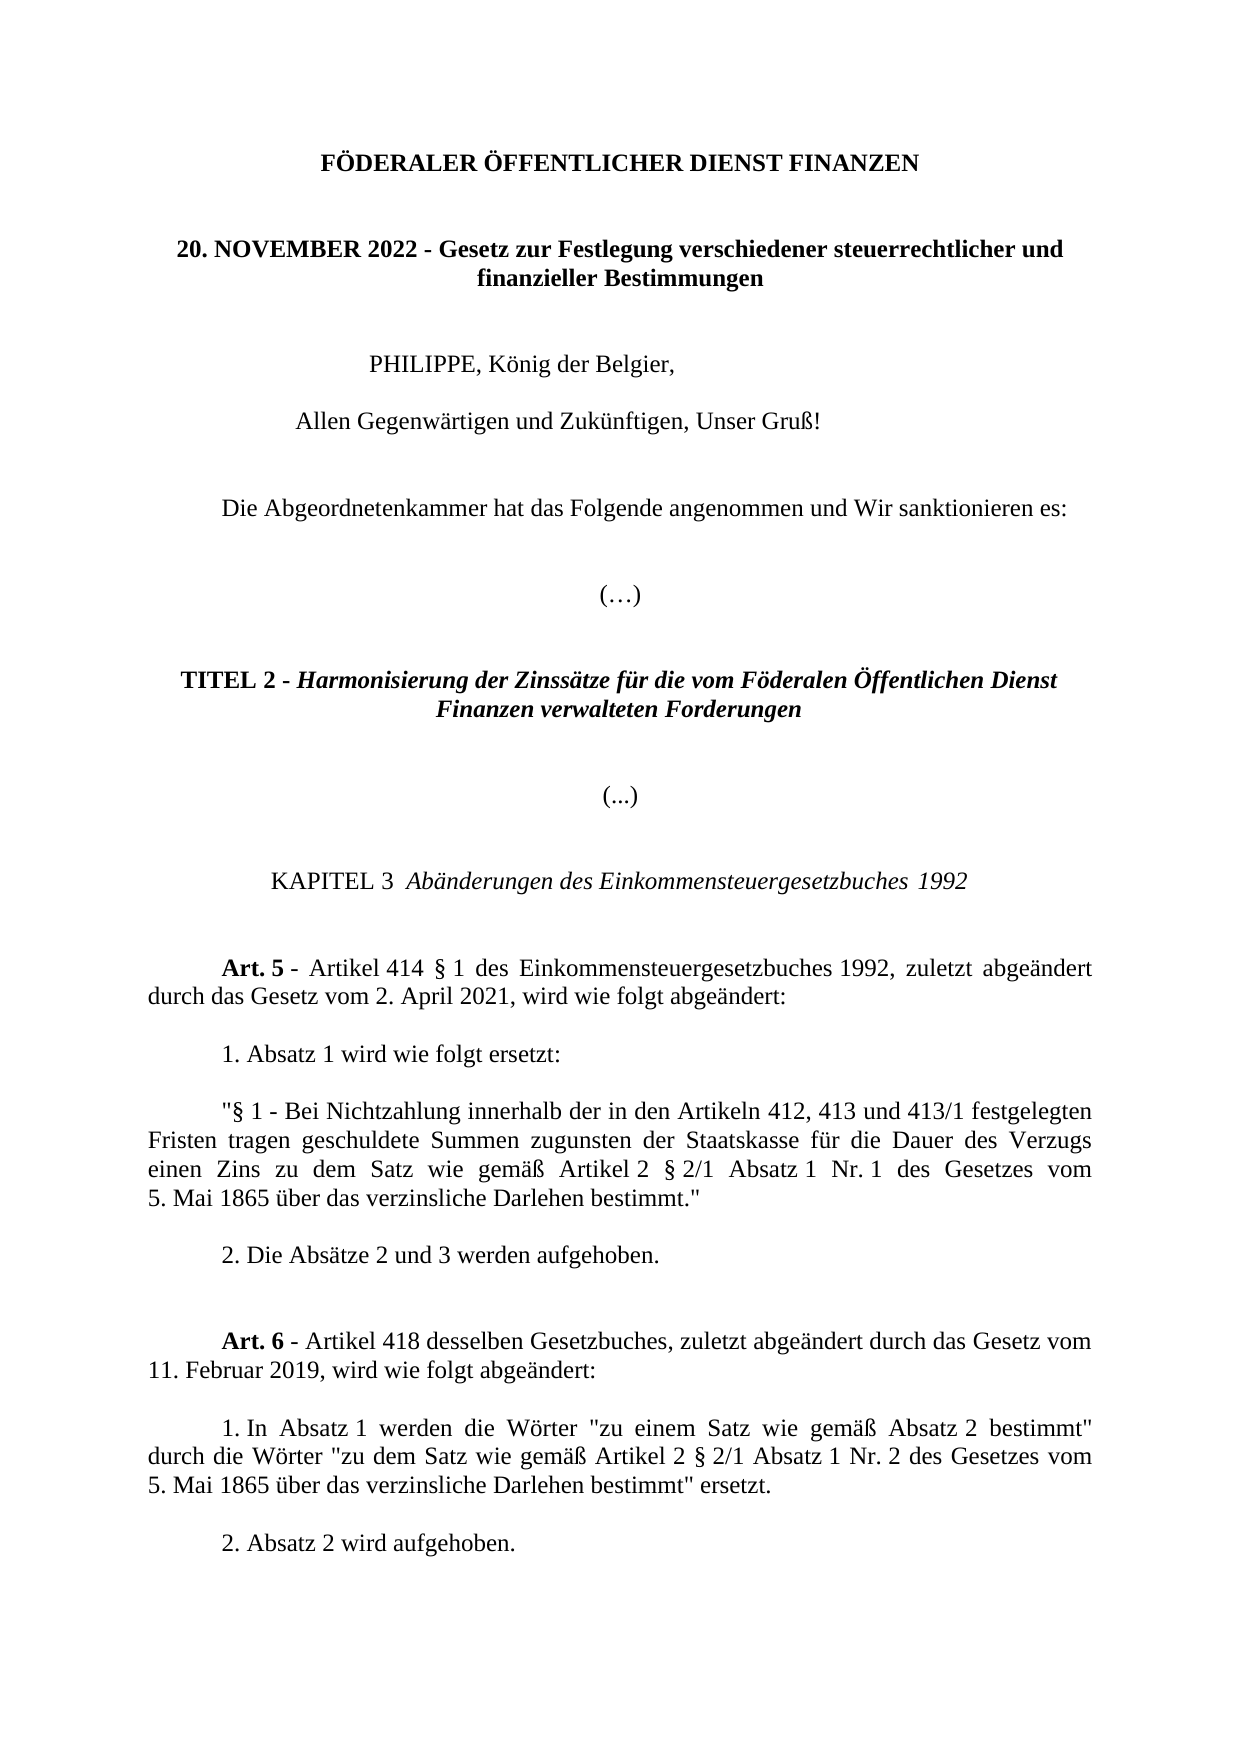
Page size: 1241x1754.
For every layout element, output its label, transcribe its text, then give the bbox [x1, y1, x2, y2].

text 2. Die Absätze 2 und 3 werden aufgehoben. [148, 1240, 1092, 1269]
text 1. Absatz 1 wird wie folgt ersetzt: [148, 1039, 1092, 1068]
text (...) [148, 780, 1092, 809]
text 20. NOVEMBER 2022 - Gesetz zur Festlegung verschiedener steuerrechtlicher und finanzieller Bestimmungen [148, 234, 1092, 291]
text Die Abgeordnetenkammer hat das Folgende angenommen und Wir sanktionieren es: [148, 493, 1092, 521]
text FÖDERALER ÖFFENTLICHER DIENST FINANZEN [148, 148, 1092, 176]
text TITEL 2 - Harmonisierung der Zinssätze für die vom Föderalen Öffentlichen Dienst Finanzen verwalteten Forderungen [148, 665, 1092, 723]
text Art. 5 - Artikel 414 § 1 des Einkommensteuergesetzbuches 1992, zuletzt abgeändert durch das Gesetz vom 2. April 2021, wird wie folgt abgeändert: [148, 953, 1092, 1010]
text PHILIPPE, König der Belgier, [295, 349, 1092, 378]
text 2. Absatz 2 wird aufgehoben. [148, 1528, 1092, 1556]
text (…) [148, 579, 1092, 608]
text Art. 6 - Artikel 418 desselben Gesetzbuches, zuletzt abgeändert durch das Gesetz vom 11. Februar 2019, wird wie folgt abgeändert: [148, 1326, 1092, 1384]
text "§ 1 - Bei Nichtzahlung innerhalb der in den Artikeln 412, 413 und 413/1 festgelegten Fristen tragen geschuldete Summen zugunsten der Staatskasse für die Dauer des Verzugs einen Zins zu dem Satz wie gemäß Artikel 2 § 2/1 Absatz 1 Nr. 1 des Gesetzes vom 5. Mai 1865 über das verzinsliche Darlehen bestimmt." [148, 1096, 1092, 1211]
text Allen Gegenwärtigen und Zukünftigen, Unser Gruß! [221, 406, 1092, 435]
text 1. In Absatz 1 werden die Wörter "zu einem Satz wie gemäß Absatz 2 bestimmt" durch die Wörter "zu dem Satz wie gemäß Artikel 2 § 2/1 Absatz 1 Nr. 2 des Gesetzes vom 5. Mai 1865 über das verzinsliche Darlehen bestimmt" ersetzt. [148, 1413, 1092, 1499]
text KAPITEL 3 ­ Abänderungen des Einkommensteuergesetzbuches 1992 [148, 866, 1092, 895]
